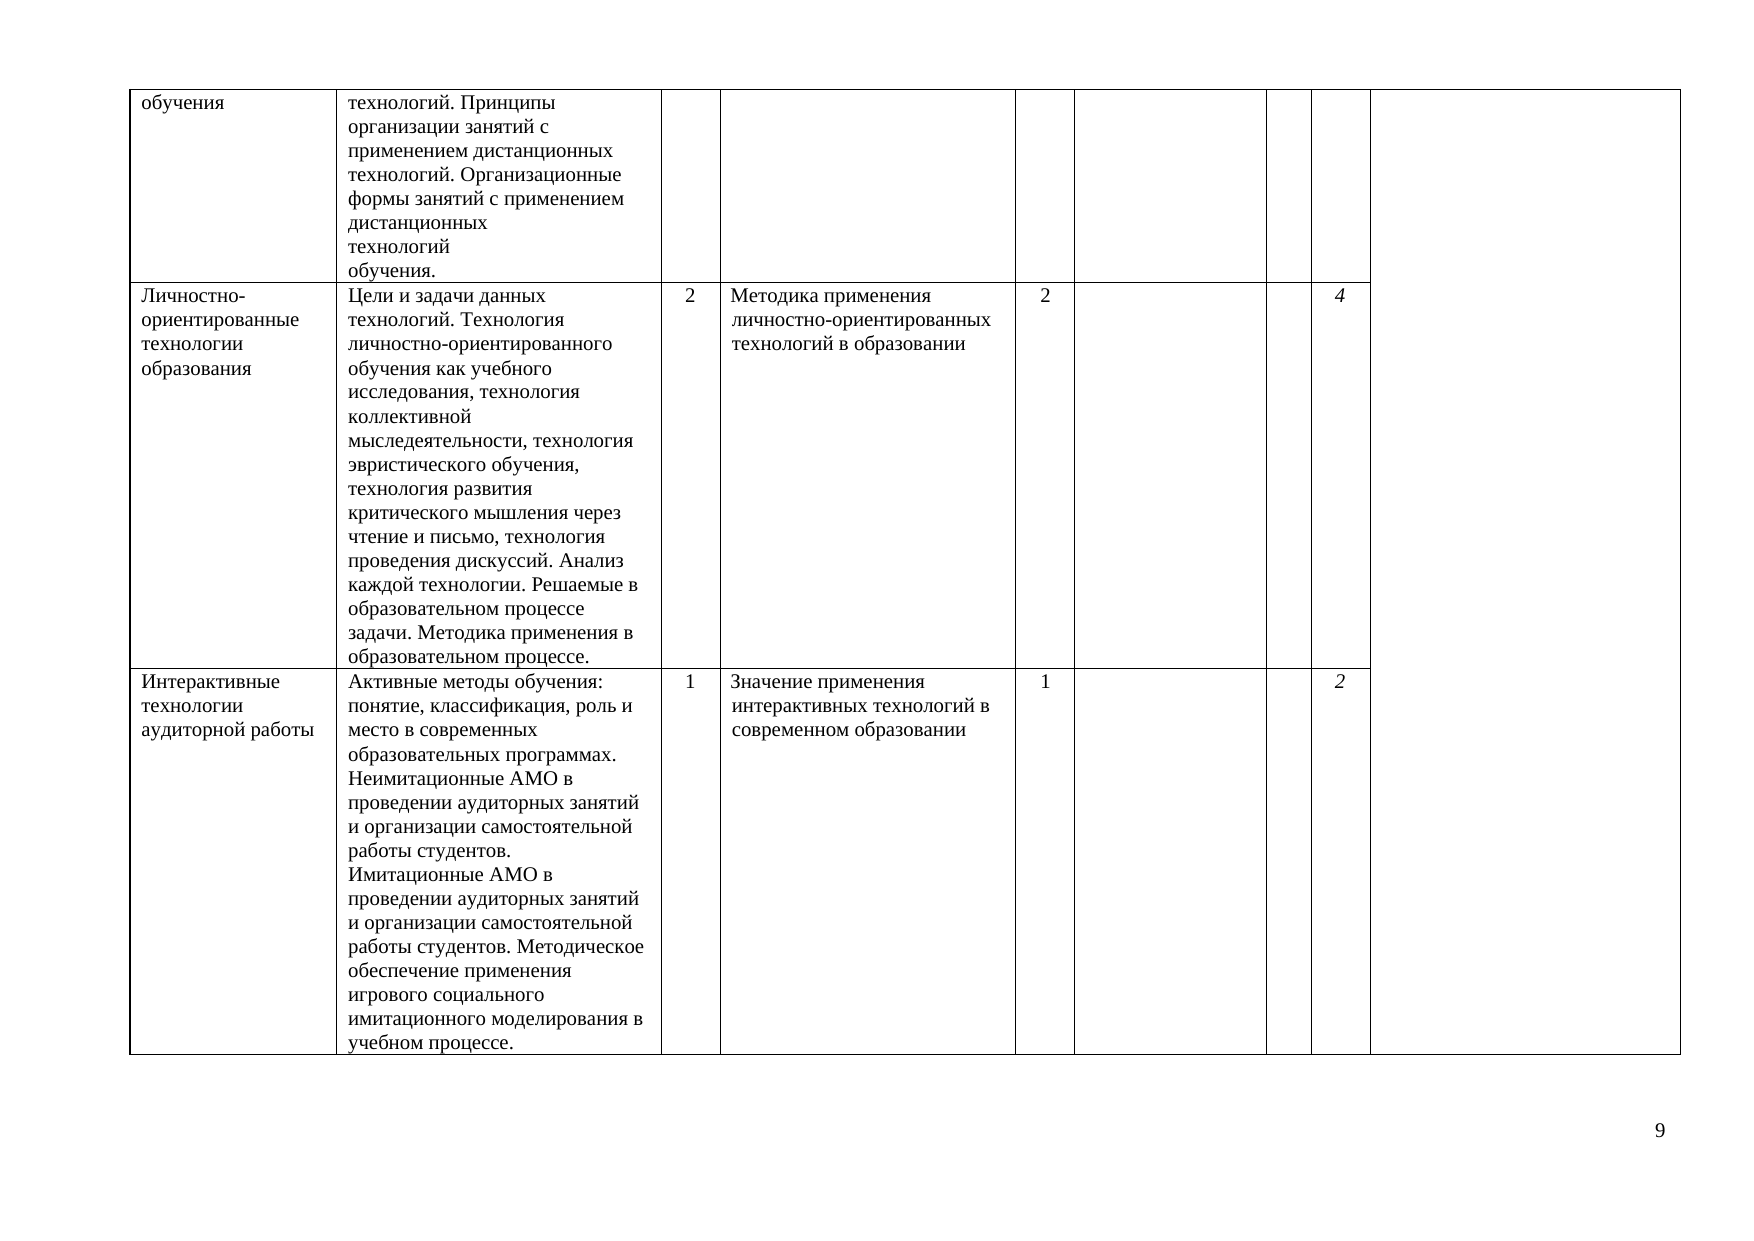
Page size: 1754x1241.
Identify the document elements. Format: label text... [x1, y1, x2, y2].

table_cell Цели и задачи данных технологий. Технология личностно-ориентированного обучения как учебного исследования, технология коллективной мыследеятельности, технология эвристического обучения, технология развития критического мышления через чтение и письмо, технология проведения дискуссий. Анализ каждой технологии. Решаемые в образовательном процессе задачи. Методика применения в образовательном процессе. [337, 283, 661, 668]
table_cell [131, 90, 336, 282]
table_cell Активные методы обучения: понятие, классификация, роль и место в современных образовательных программах. Неимитационные АМО в проведении аудиторных занятий и организации самостоятельной работы студентов. Имитационные АМО в проведении аудиторных занятий и организации самостоятельной работы студентов. Методическое обеспечение применения игрового социального имитационного моделирования в учебном процессе. [337, 669, 661, 1054]
table_cell Значение применения интерактивных технологий в современном образовании [721, 669, 1015, 1054]
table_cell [337, 90, 661, 282]
table_cell [1267, 283, 1311, 668]
table_cell [1075, 90, 1266, 282]
table_cell [1075, 283, 1266, 668]
table_cell 2 [1312, 669, 1370, 1054]
table_cell 2 [662, 283, 720, 668]
table_cell 1 [1016, 669, 1074, 1054]
table_cell [1267, 669, 1311, 1054]
table_cell 2 [1312, 90, 1370, 282]
table_cell Методика применения личностно-ориентированных технологий в образовании [721, 283, 1015, 668]
table_cell [1075, 669, 1266, 1054]
table_cell 1 [662, 90, 720, 282]
table_cell [1267, 90, 1311, 282]
table_cell 1 [1016, 90, 1074, 282]
table_cell Интерактивные технологии аудиторной работы [131, 669, 336, 1054]
table_cell 2 [1016, 283, 1074, 668]
table_cell Личностно-ориентированные технологии образования [131, 283, 336, 668]
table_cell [721, 90, 1015, 282]
table_cell 4 [1312, 283, 1370, 668]
table_cell 1 [662, 669, 720, 1054]
